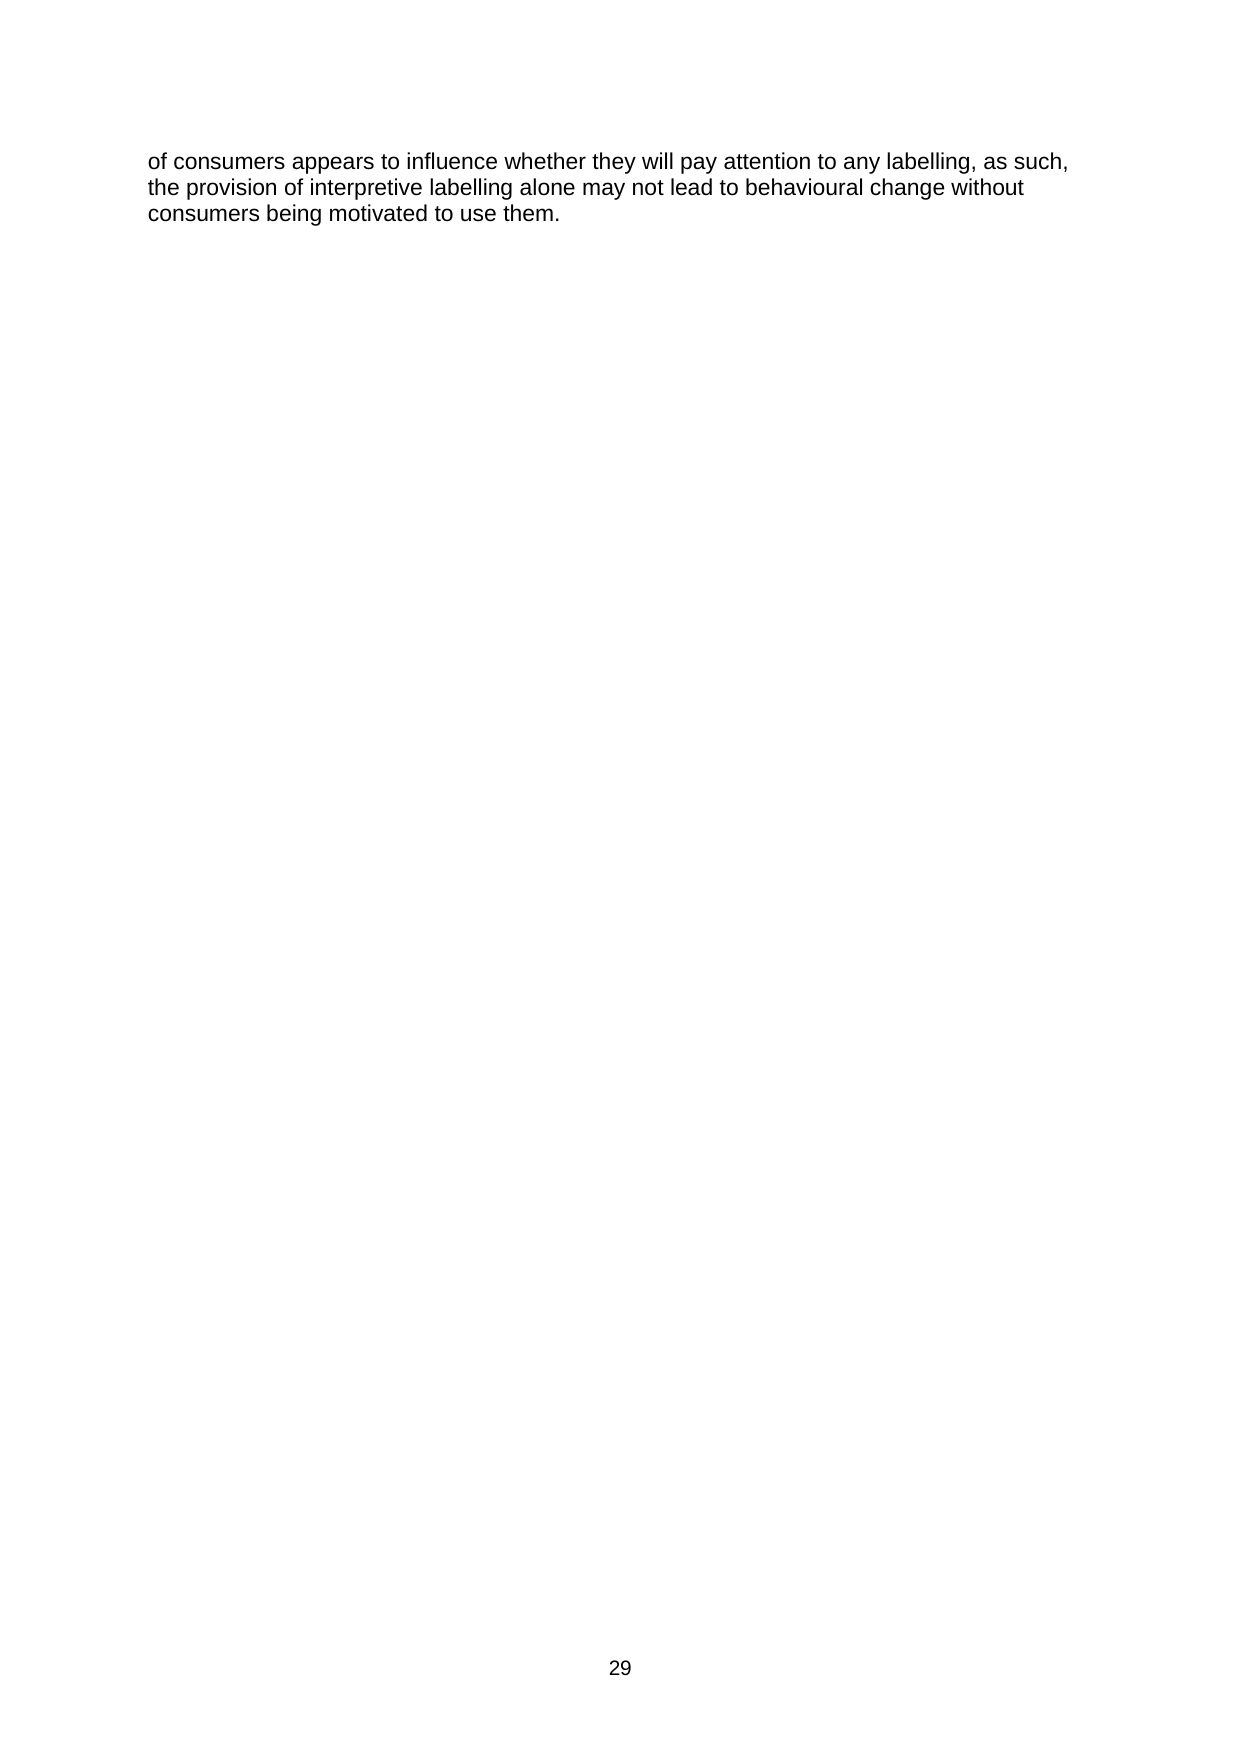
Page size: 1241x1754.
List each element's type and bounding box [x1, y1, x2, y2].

text [148, 148, 1092, 227]
